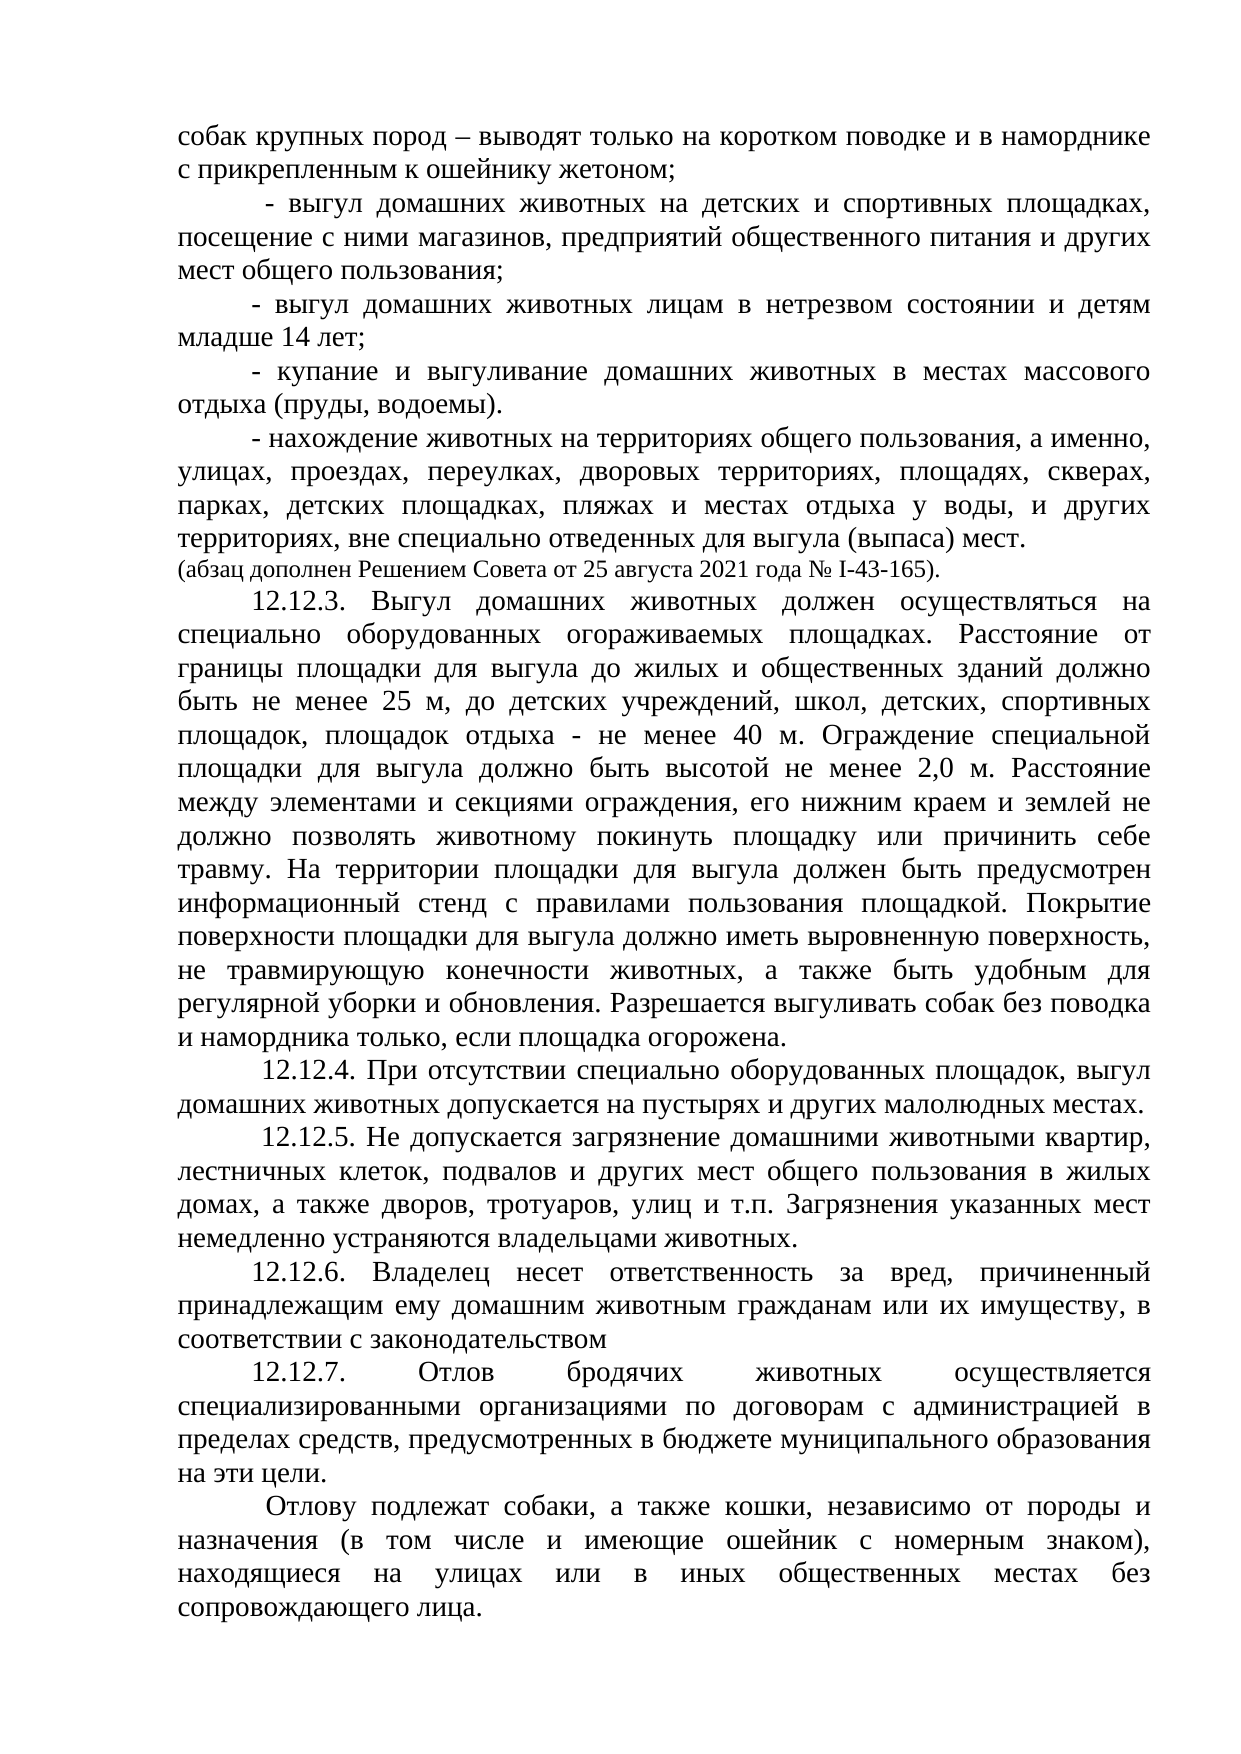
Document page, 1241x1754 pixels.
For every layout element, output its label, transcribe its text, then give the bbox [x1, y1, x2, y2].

text 12.12.5. Не допускается загрязнение домашними животными квартир, лестничных клеток, подвалов и других мест общего пользования в жилых домах, а также дворов, тротуаров, улиц и т.п. Загрязнения указанных мест немедленно устраняются владельцами животных. [177, 1119, 1152, 1254]
text 12.12.7. Отлов бродячих животных осуществляется специализированными организациями по договорам с администрацией в пределах средств, предусмотренных в бюджете муниципального образования на эти цели. [177, 1354, 1152, 1488]
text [177, 118, 1152, 185]
text - выгул домашних животных на детских и спортивных площадках, посещение с ними магазинов, предприятий общественного питания и других мест общего пользования; [177, 185, 1152, 286]
text - выгул домашних животных лицам в нетрезвом состоянии и детям младше 14 лет; [177, 286, 1152, 353]
text (абзац дополнен Решением Совета от 25 августа 2021 года № I-43-165). [177, 554, 1152, 583]
text 12.12.4. При отсутствии специально оборудованных площадок, выгул домашних животных допускается на пустырях и других малолюдных местах. [177, 1052, 1152, 1119]
text Отлову подлежат собаки, а также кошки, независимо от породы и назначения (в том числе и имеющие ошейник с номерным знаком), находящиеся на улицах или в иных общественных местах без сопровождающего лица. [177, 1488, 1152, 1623]
text - купание и выгуливание домашних животных в местах массового отдыха (пруды, водоемы). [177, 353, 1152, 420]
text 12.12.6. Владелец несет ответственность за вред, причиненный принадлежащим ему домашним животным гражданам или их имуществу, в соответствии с законодательством [177, 1254, 1152, 1354]
text - нахождение животных на территориях общего пользования, а именно, улицах, проездах, переулках, дворовых территориях, площадях, скверах, парках, детских площадках, пляжах и местах отдыха у воды, и других территориях, вне специально отведенных для выгула (выпаса) мест. [177, 420, 1152, 554]
text 12.12.3. Выгул домашних животных должен осуществляться на специально оборудованных огораживаемых площадках. Расстояние от границы площадки для выгула до жилых и общественных зданий должно быть не менее 25 м, до детских учреждений, школ, детских, спортивных площадок, площадок отдыха - не менее 40 м. Ограждение специальной площадки для выгула должно быть высотой не менее 2,0 м. Расстояние между элементами и секциями ограждения, его нижним краем и землей не должно позволять животному покинуть площадку или причинить себе травму. На территории площадки для выгула должен быть предусмотрен информационный стенд с правилами пользования площадкой. Покрытие поверхности площадки для выгула должно иметь выровненную поверхность, не травмирующую конечности животных, а также быть удобным для регулярной уборки и обновления. Разрешается выгуливать собак без поводка и намордника только, если площадка огорожена. [177, 583, 1152, 1052]
